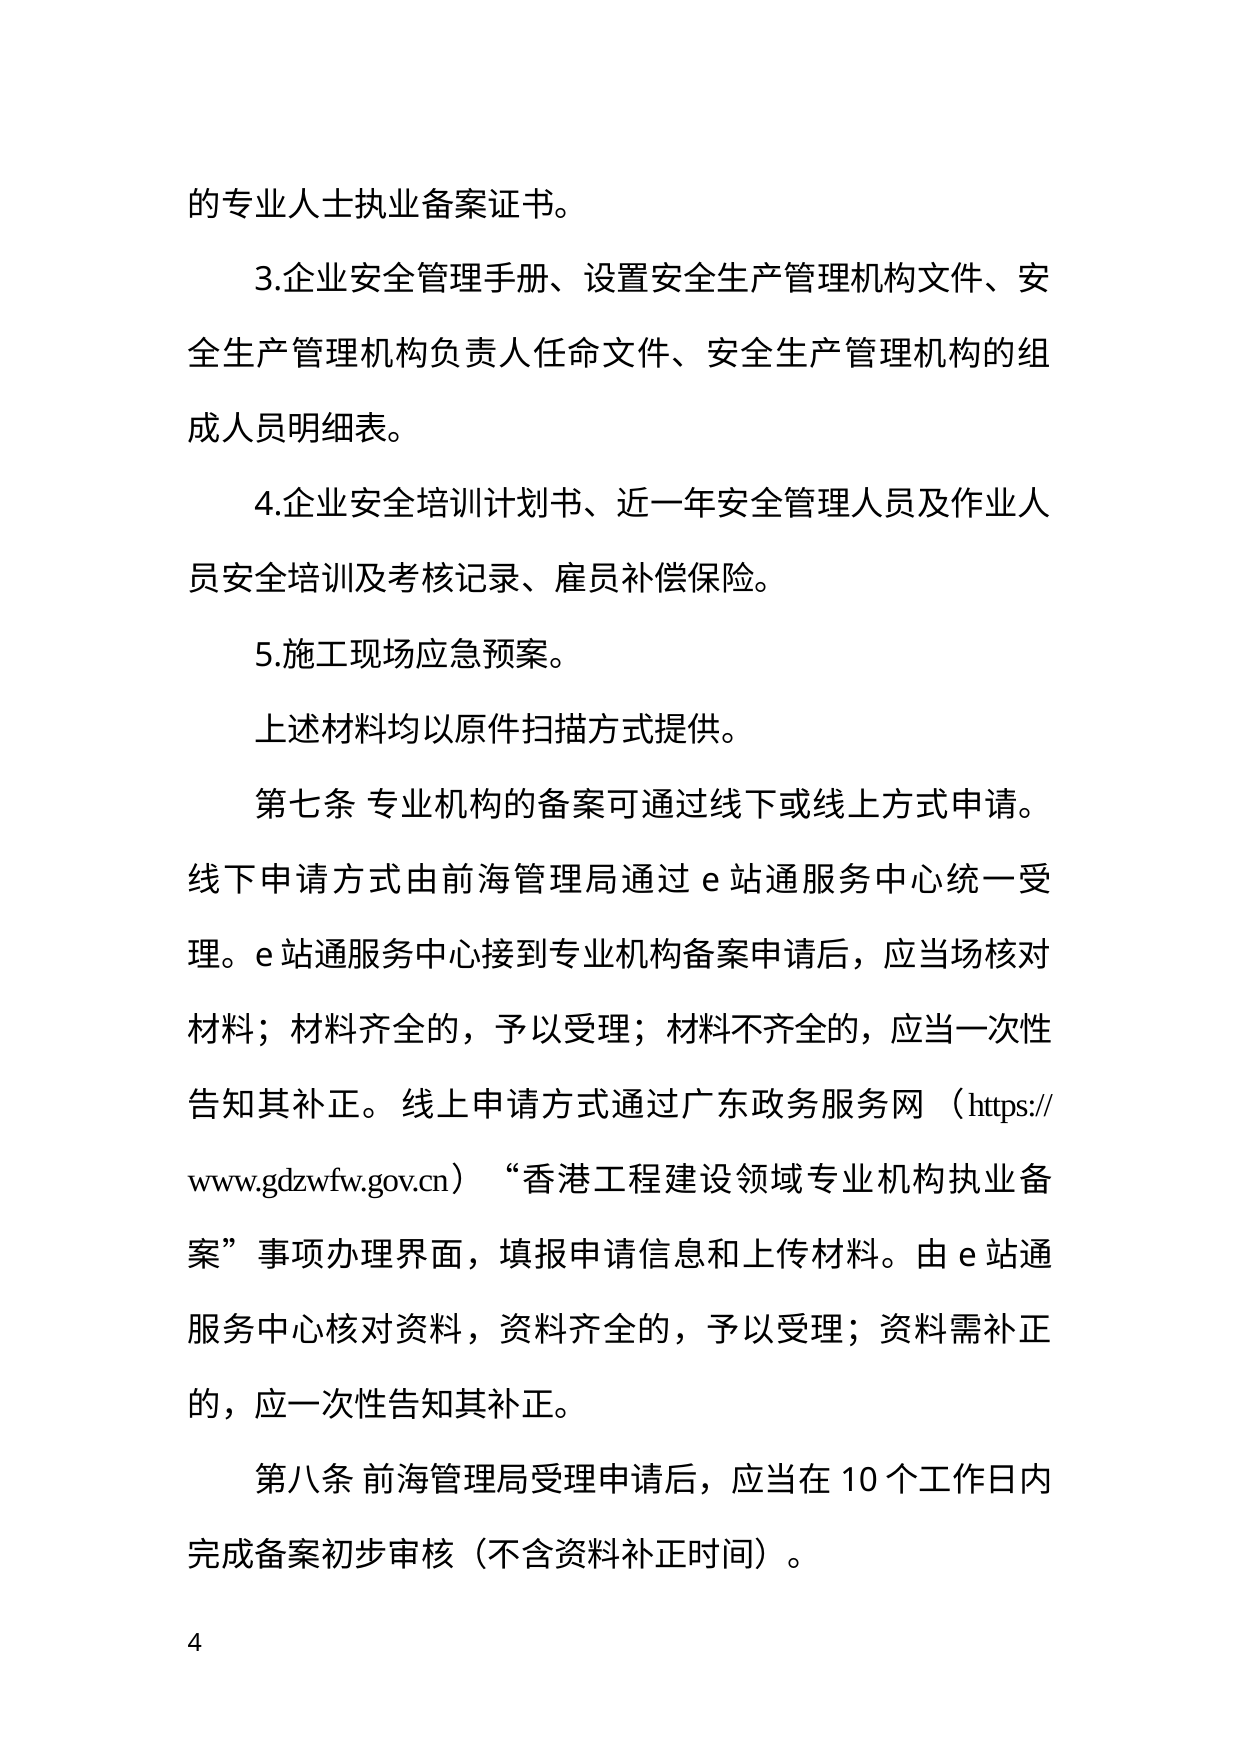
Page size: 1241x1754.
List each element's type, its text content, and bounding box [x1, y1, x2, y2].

list 4.企业安全培训计划书、近一年安全管理人员及作业人员安全培训及考核记录、雇员补偿保险。 [187, 464, 1053, 614]
text 第七条 专业机构的备案可通过线下或线上方式申请。线下申请方式由前海管理局通过e站通服务中心统一受理。e站通服务中心接到专业机构备案申请后，应当场核对材料；材料齐全的，予以受理；材料不齐全的，应当一次性告知其补正。线上申请方式通过广东政务服务网（https://www.gdzwfw.gov.cn）“香港工程建设领域专业机构执业备案”事项办理界面，填报申请信息和上传材料。由e站通服务中心核对资料，资料齐全的，予以受理；资料需补正的，应一次性告知其补正。 [187, 764, 1053, 1439]
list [187, 164, 1053, 239]
list 5.施工现场应急预案。 [187, 614, 1053, 689]
list 3.企业安全管理手册、设置安全生产管理机构文件、安全生产管理机构负责人任命文件、安全生产管理机构的组成人员明细表。 [187, 239, 1053, 464]
text 上述材料均以原件扫描方式提供。 [187, 689, 1053, 764]
text 第八条 前海管理局受理申请后，应当在10个工作日内完成备案初步审核（不含资料补正时间）。 [187, 1439, 1053, 1589]
